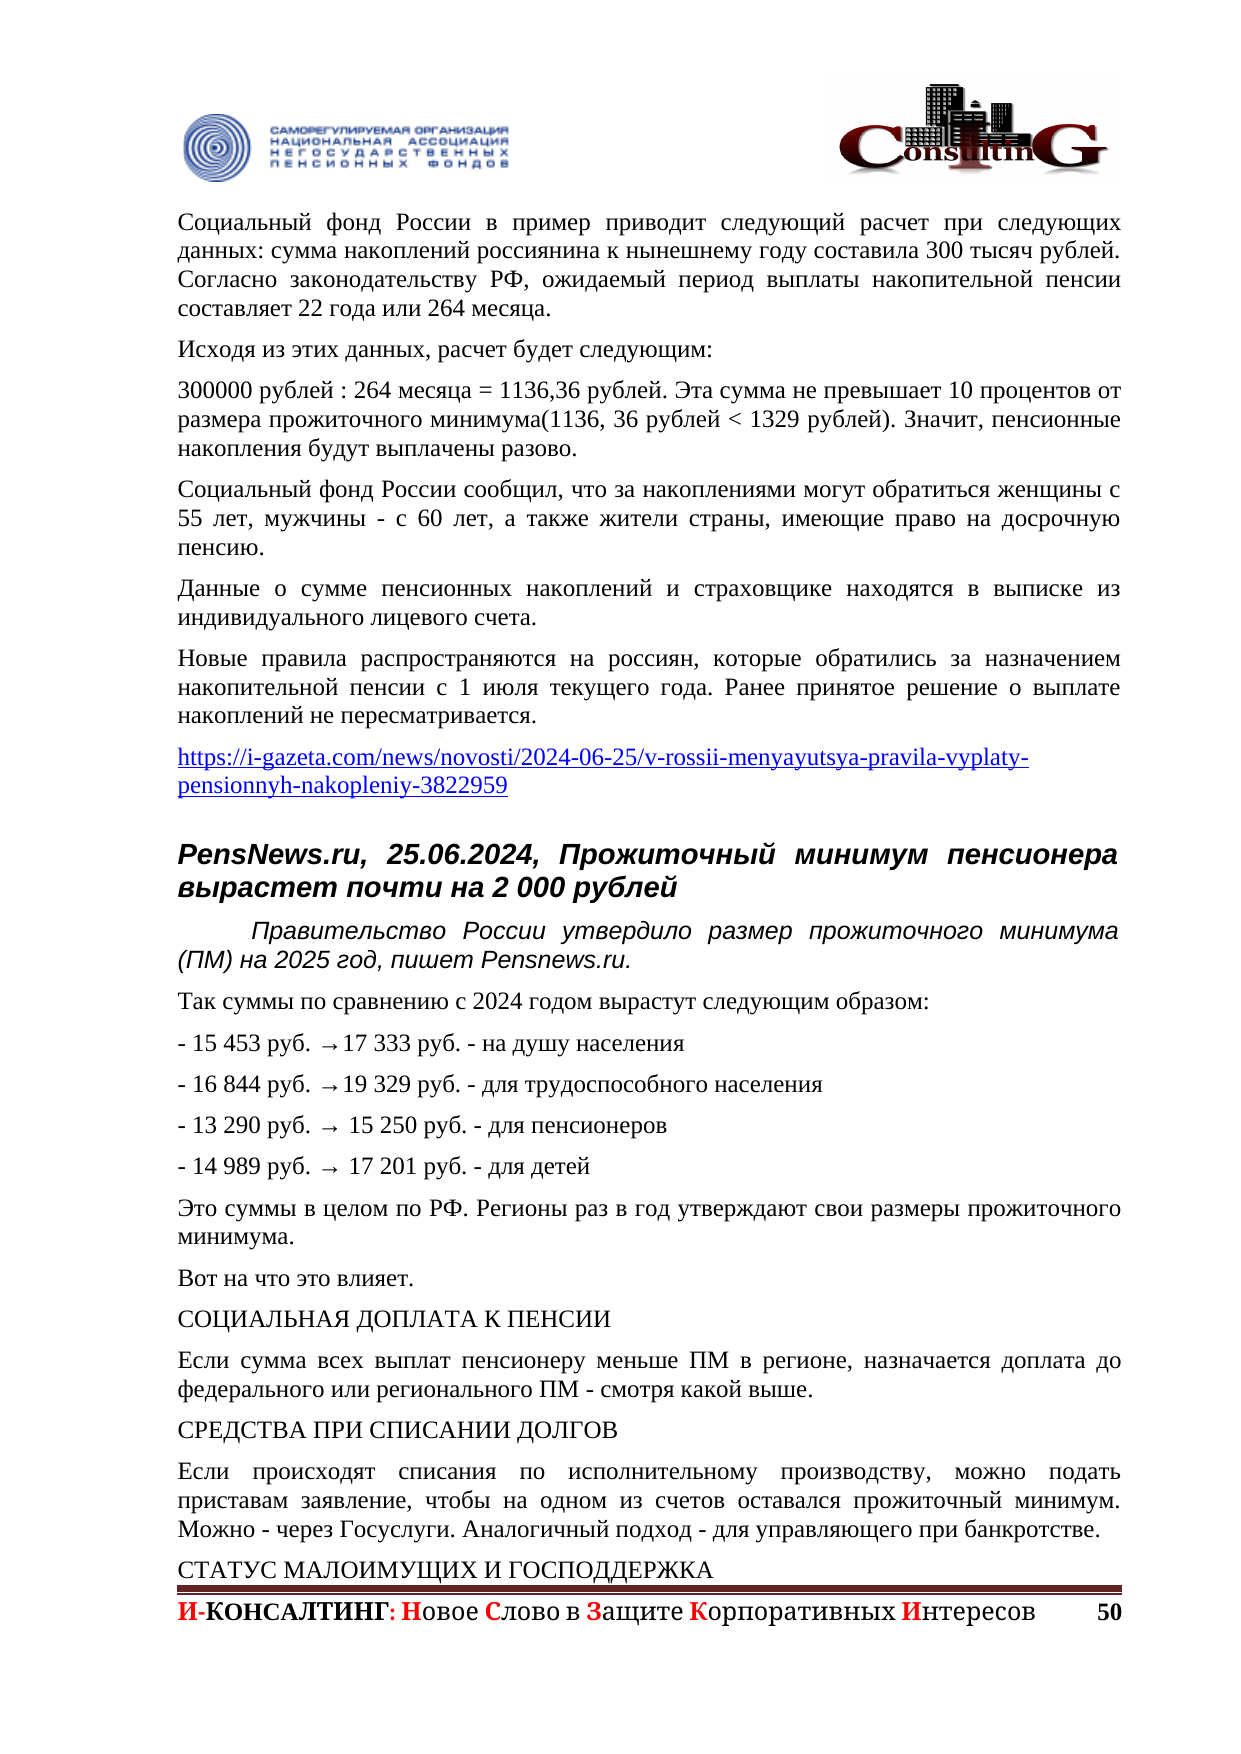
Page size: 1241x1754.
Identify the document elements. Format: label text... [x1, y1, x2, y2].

text - 13 290 руб. → 15 250 руб. - для пенсионеров [177, 1110, 1122, 1139]
text - 14 989 руб. → 17 201 руб. - для детей [177, 1151, 1122, 1180]
text Новые правила распространяются на россиян, которые обратились за назначением накопительной пенсии с 1 июля текущего года. Ранее принятое решение о выплате накоплений не пересматривается. [177, 643, 1122, 729]
picture [183, 114, 509, 182]
subtitle Правительство России утвердило размер прожиточного минимума (ПМ) на 2025 год, пишет Pеnsnеws.ru. [177, 916, 1122, 974]
text СОЦИАЛЬНАЯ ДОПЛАТА К ПЕНСИИ [177, 1304, 1122, 1333]
text Социальный фонд России сообщил, что за накоплениями могут обратиться женщины с 55 лет, мужчины - с 60 лет, а также жители страны, имеющие право на досрочную пенсию. [177, 474, 1122, 561]
text Это суммы в целом по РФ. Регионы раз в год утверждают свои размеры прожиточного минимума. [177, 1193, 1122, 1250]
text Вот на что это влияет. [177, 1263, 1122, 1291]
text Если сумма всех выплат пенсионеру меньше ПМ в регионе, назначается доплата до федерального или регионального ПМ - смотря какой выше. [177, 1345, 1122, 1403]
text СРЕДСТВА ПРИ СПИСАНИИ ДОЛГОВ [177, 1415, 1122, 1444]
picture [822, 73, 1123, 182]
text - 15 453 руб. →17 333 руб. - на душу населения [177, 1028, 1122, 1056]
text Социальный фонд России в пример приводит следующий расчет при следующих данных: сумма накоплений россиянина к нынешнему году составила 300 тысяч рублей. Согласно законодательству РФ, ожидаемый период выплаты накопительной пенсии составляет 22 года или 264 месяца. [177, 207, 1122, 322]
text Так суммы по сравнению с 2024 годом вырастут следующим образом: [177, 986, 1122, 1015]
text СТАТУС МАЛОИМУЩИХ И ГОСПОДДЕРЖКА [177, 1555, 1122, 1584]
text 300000 рублей : 264 месяца = 1136,36 рублей. Эта сумма не превышает 10 процентов от размера прожиточного минимума(1136, 36 рублей < 1329 рублей). Значит, пенсионные накопления будут выплачены разово. [177, 376, 1122, 462]
subtitle PеnsNеws.ru, 25.06.2024, Прожиточный минимум пенсионера вырастет почти на 2 000 рублей [177, 837, 1122, 904]
text https://i-gazeta.com/news/novosti/2024-06-25/v-rossii-menyayutsya-pravila-vyplaty-pensionnyh-nakopleniy-3822959 [177, 742, 1122, 799]
text Данные о сумме пенсионных накоплений и страховщике находятся в выписке из индивидуального лицевого счета. [177, 573, 1122, 631]
text Если происходят списания по исполнительному производству, можно подать приставам заявление, чтобы на одном из счетов оставался прожиточный минимум. Можно - через Госуслуги. Аналогичный подход - для управляющего при банкротстве. [177, 1456, 1122, 1543]
text - 16 844 руб. →19 329 руб. - для трудоспособного населения [177, 1069, 1122, 1098]
text Исходя из этих данных, расчет будет следующим: [177, 334, 1122, 363]
